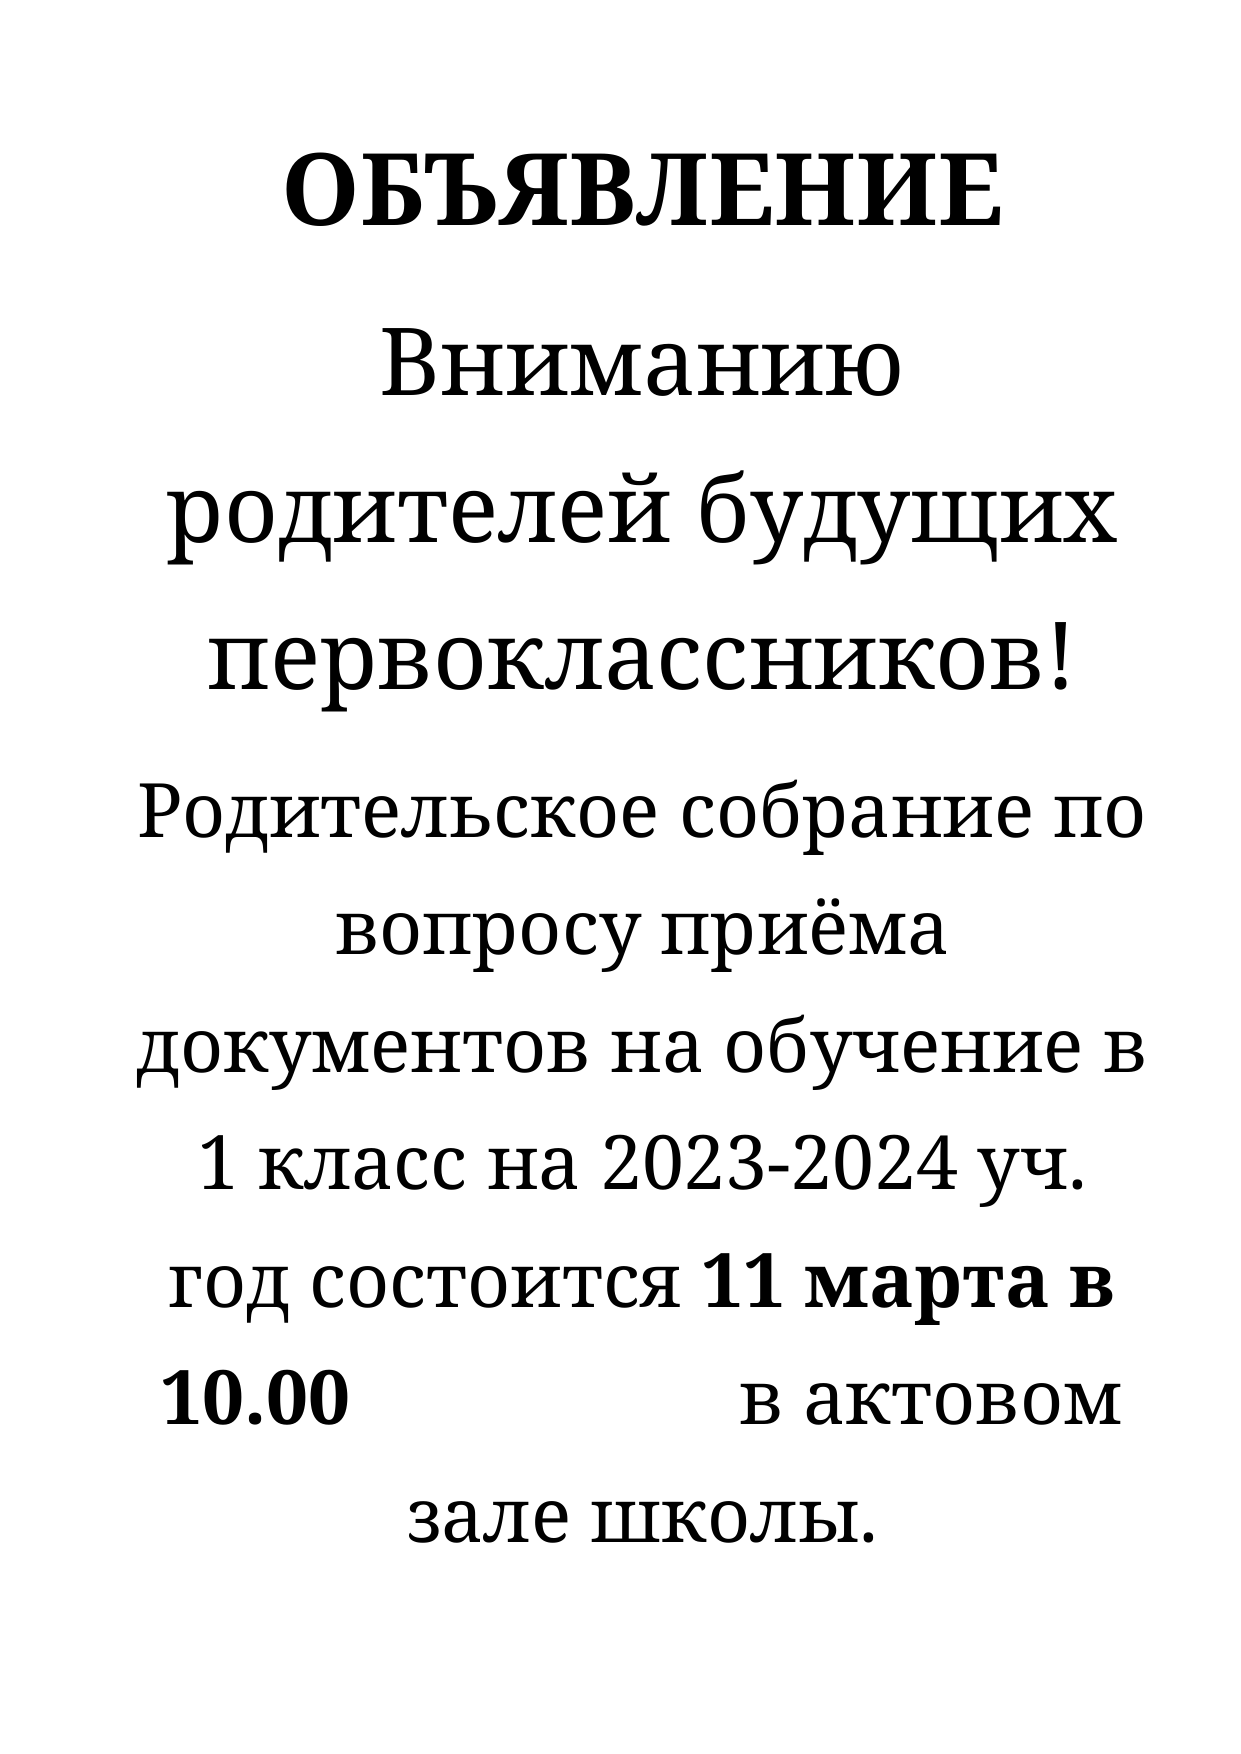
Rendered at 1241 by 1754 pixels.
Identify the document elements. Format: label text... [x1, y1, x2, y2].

text Вниманию родителей будущих первоклассников! [133, 296, 1152, 717]
text ОБЪЯВЛЕНИЕ [133, 118, 1152, 254]
text Родительское собрание по вопросу приёма документов на обучение в 1 класс на 2023-2024 уч. год состоится 11 марта в 10.00 в актовом зале школы. [133, 757, 1152, 1564]
